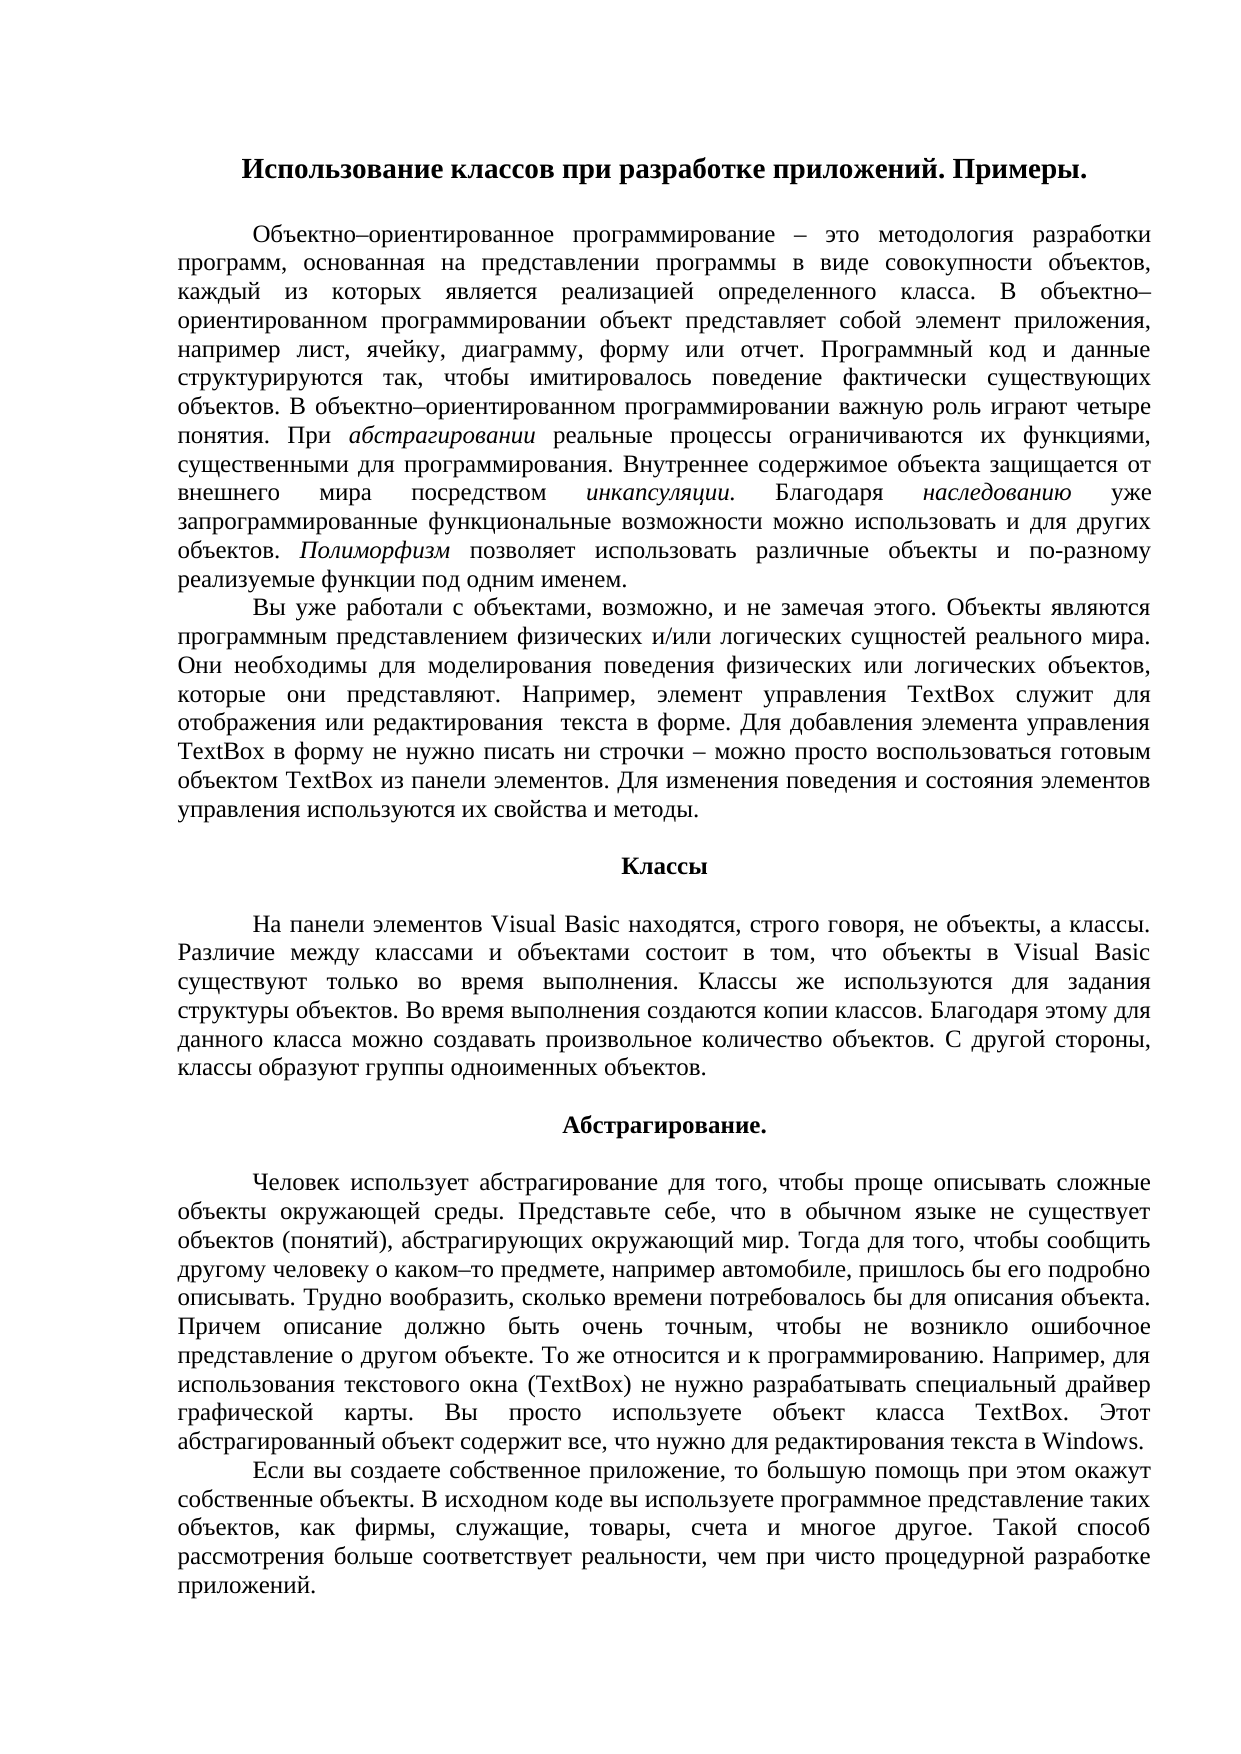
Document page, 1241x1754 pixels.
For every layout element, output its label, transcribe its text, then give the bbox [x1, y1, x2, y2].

text Объектно–ориентированное программирование – это методология разработки программ, основанная на представлении программы в виде совокупности объектов, каждый из которых является реализацией определенного класса. В объектно–ориентированном программировании объект представляет собой элемент приложения, например лист, ячейку, диаграмму, форму или отчет. Программный код и данные структурируются так, чтобы имитировалось поведение фактически существующих объектов. В объектно–ориентированном программировании важную роль играют четыре понятия. При абстрагировании реальные процессы ограничиваются их функциями, существенными для программирования. Внутреннее содержимое объекта защищается от внешнего мира посредством инкапсуляции. Благодаря наследованию уже запрограммированные функциональные возможности можно использовать и для других объектов. Полиморфизм позволяет использовать различные объекты и по-разному реализуемые функции под одним именем. [177, 219, 1152, 592]
text Вы уже работали с объектами, возможно, и не замечая этого. Объекты являются программным представлением физических и/или логических сущностей реального мира. Они необходимы для моделирования поведения физических или логических объектов, которые они представляют. Например, элемент управления TextBox служит для отображения или редактирования текста в форме. Для добавления элемента управления TextBox в форму не нужно писать ни строчки – можно просто воспользоваться готовым объектом TextBox из панели элементов. Для изменения поведения и состояния элементов управления используются их свойства и методы. [177, 592, 1152, 822]
text Человек использует абстрагирование для того, чтобы проще описывать сложные объекты окружающей среды. Представьте себе, что в обычном языке не существует объектов (понятий), абстрагирующих окружающий мир. Тогда для того, чтобы сообщить другому человеку о каком–то предмете, например автомобиле, пришлось бы его подробно описывать. Трудно вообразить, сколько времени потребовалось бы для описания объекта. Причем описание должно быть очень точным, чтобы не возникло ошибочное представление о другом объекте. То же относится и к программированию. Например, для использования текстового окна (TextBox) не нужно разрабатывать специальный драйвер графической карты. Вы просто используете объект класса TextBox. Этот абстрагированный объект содержит все, что нужно для редактирования текста в Windows. [177, 1167, 1152, 1455]
text Если вы создаете собственное приложение, то большую помощь при этом окажут собственные объекты. В исходном коде вы используете программное представление таких объектов, как фирмы, служащие, товары, счета и многое другое. Такой способ рассмотрения больше соответствует реальности, чем при чисто процедурной разработке приложений. [177, 1455, 1152, 1599]
text Абстрагирование. [177, 1110, 1152, 1139]
text Классы [177, 851, 1152, 880]
text Использование классов при разработке приложений. Примеры. [177, 152, 1152, 185]
text На панели элементов Visual Basic находятся, строго говоря, не объекты, а классы. Различие между классами и объектами состоит в том, что объекты в Visual Basic существуют только во время выполнения. Классы же используются для задания структуры объектов. Во время выполнения создаются копии классов. Благодаря этому для данного класса можно создавать произвольное количество объектов. С другой стороны, классы образуют группы одноименных объектов. [177, 909, 1152, 1081]
